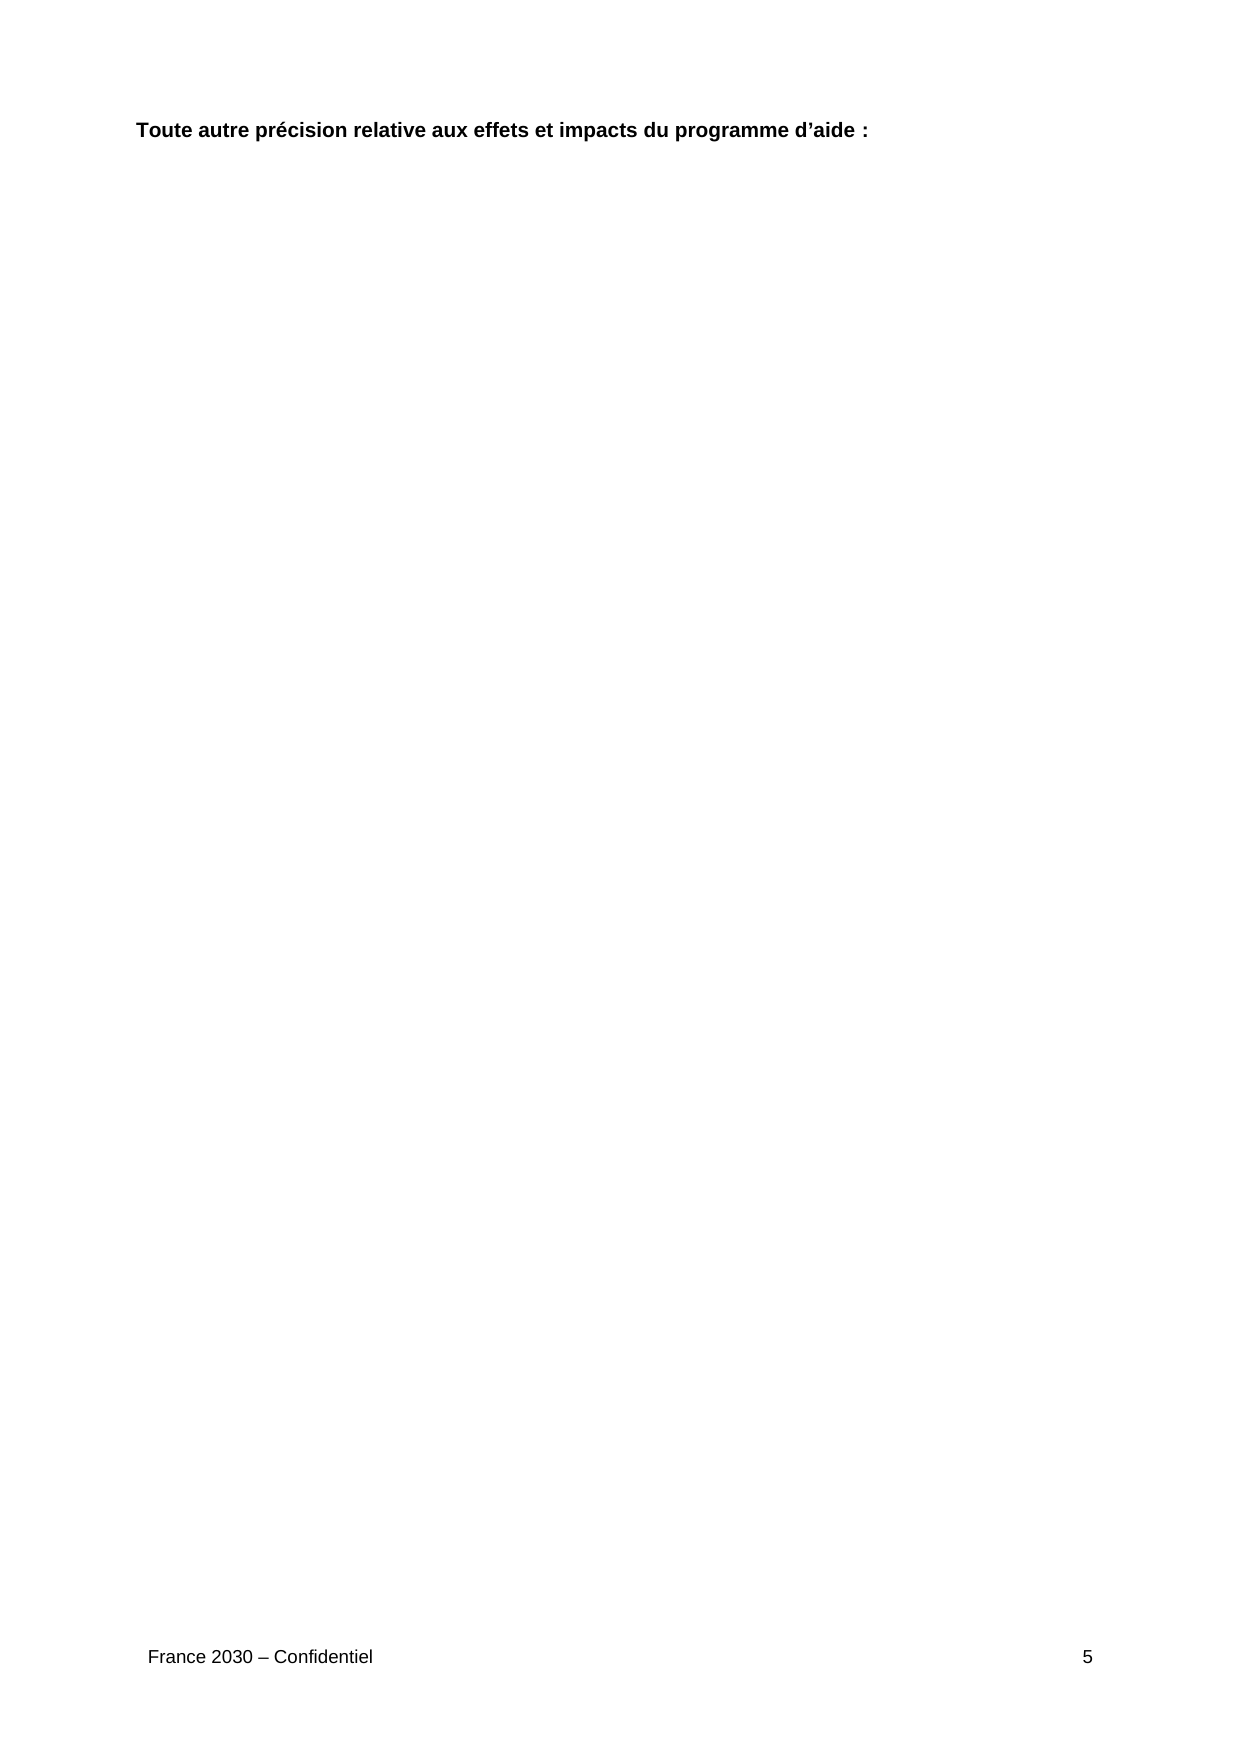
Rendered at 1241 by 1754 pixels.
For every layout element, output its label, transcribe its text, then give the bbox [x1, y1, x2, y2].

text Toute autre précision relative aux effets et impacts du programme d’aide : [136, 118, 1092, 142]
